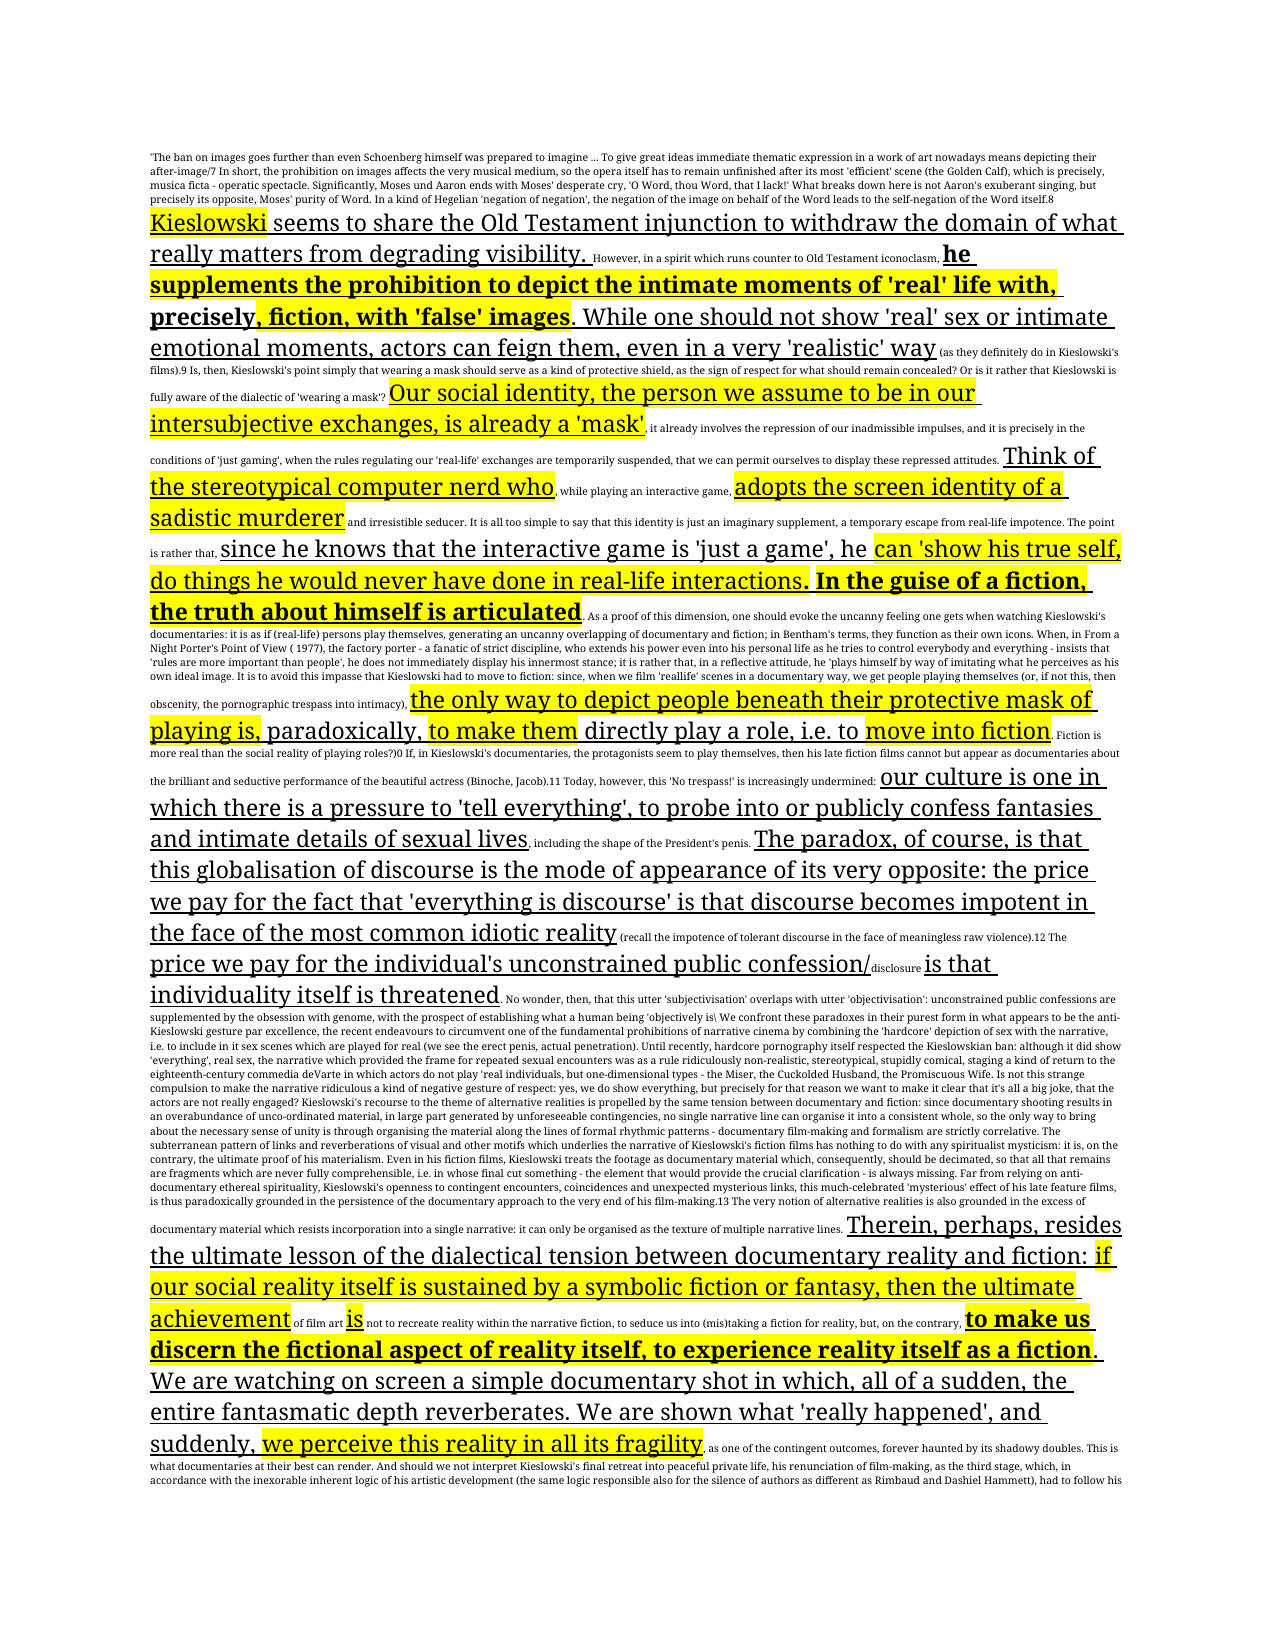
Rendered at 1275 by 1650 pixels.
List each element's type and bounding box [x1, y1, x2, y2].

text [150, 150, 1125, 1487]
